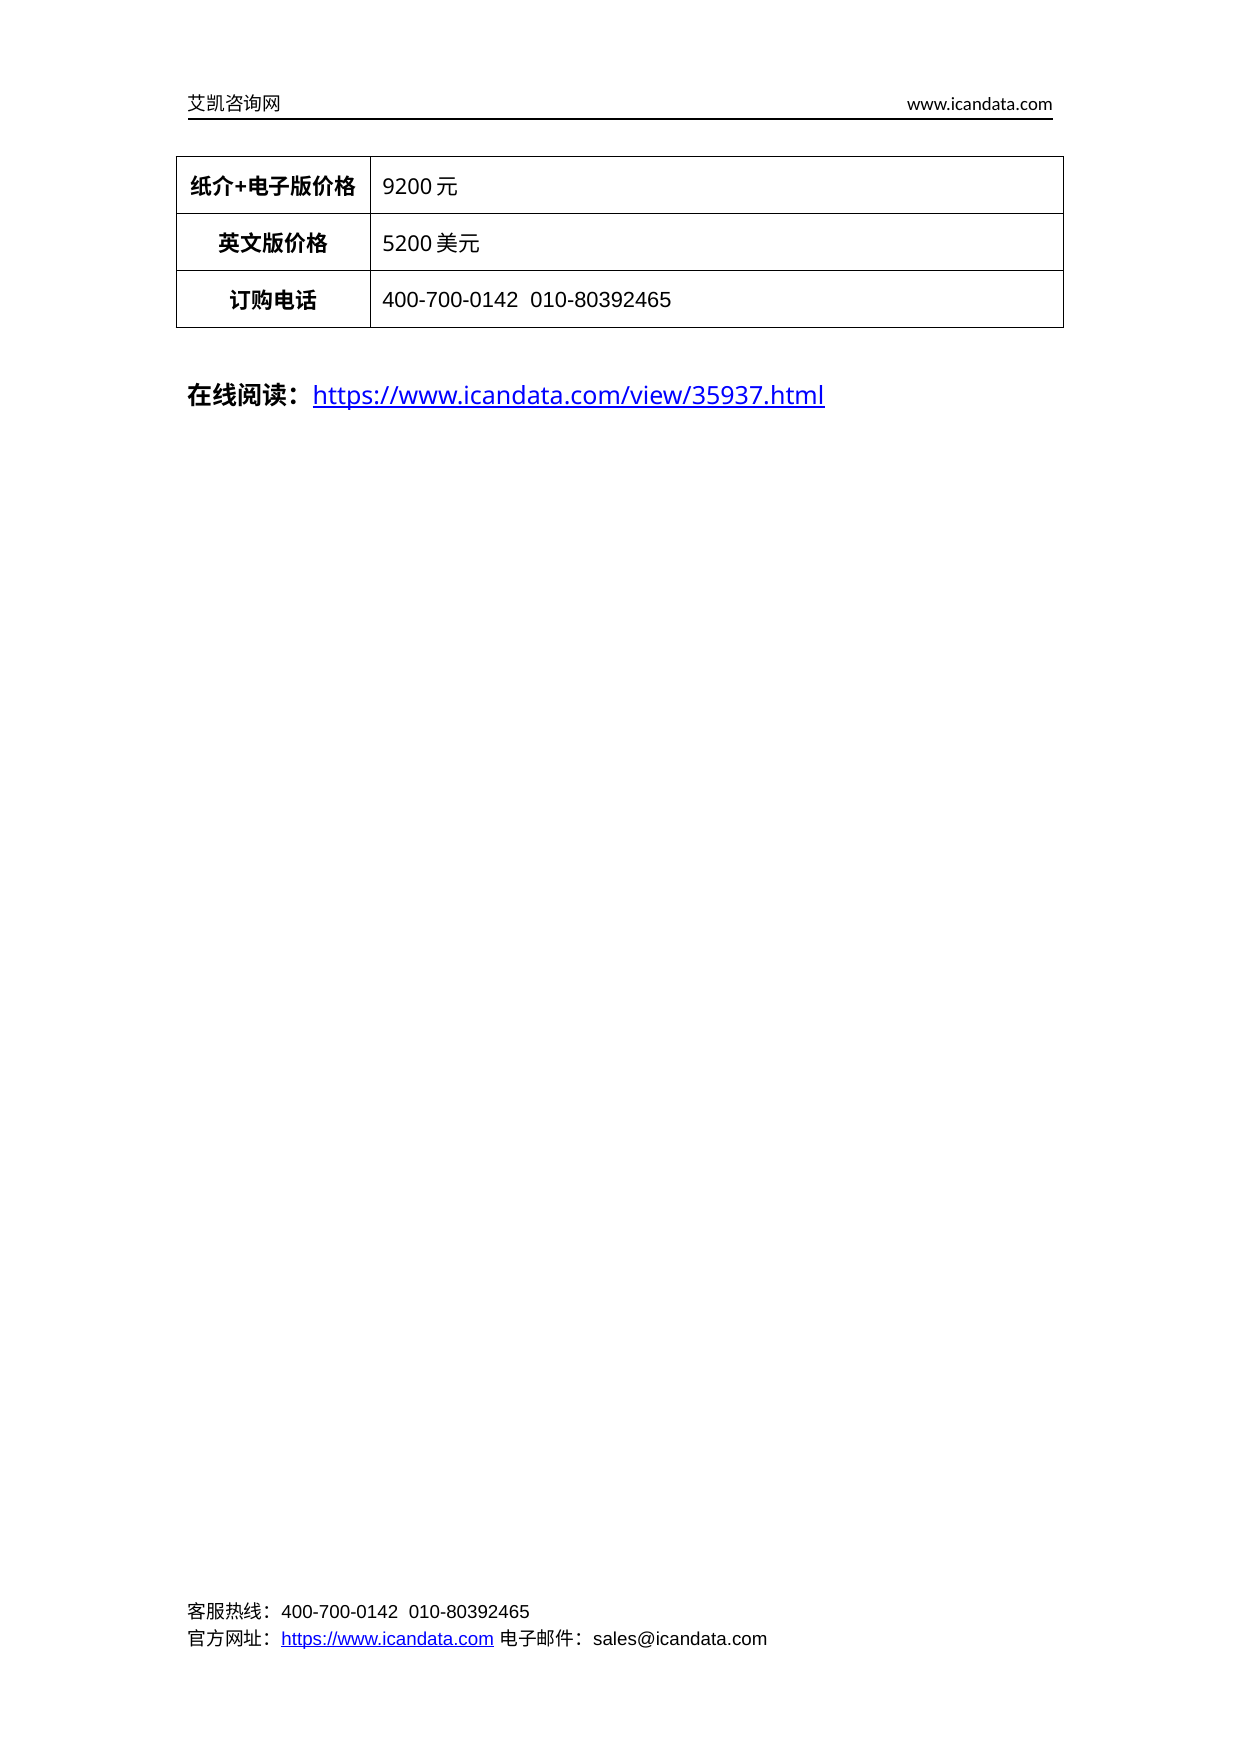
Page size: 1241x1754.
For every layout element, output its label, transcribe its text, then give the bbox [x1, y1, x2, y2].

table_cell 纸介+电子版价格 [177, 157, 370, 213]
table_cell 9200元 [371, 157, 1063, 213]
table_cell 订购电话 [177, 271, 370, 327]
table_cell 400-700-0142 010-80392465 [371, 271, 1063, 327]
text 在线阅读：https://www.icandata.com/view/35937.html [187, 361, 1053, 426]
table_cell 英文版价格 [177, 214, 370, 270]
table_cell 5200美元 [371, 214, 1063, 270]
